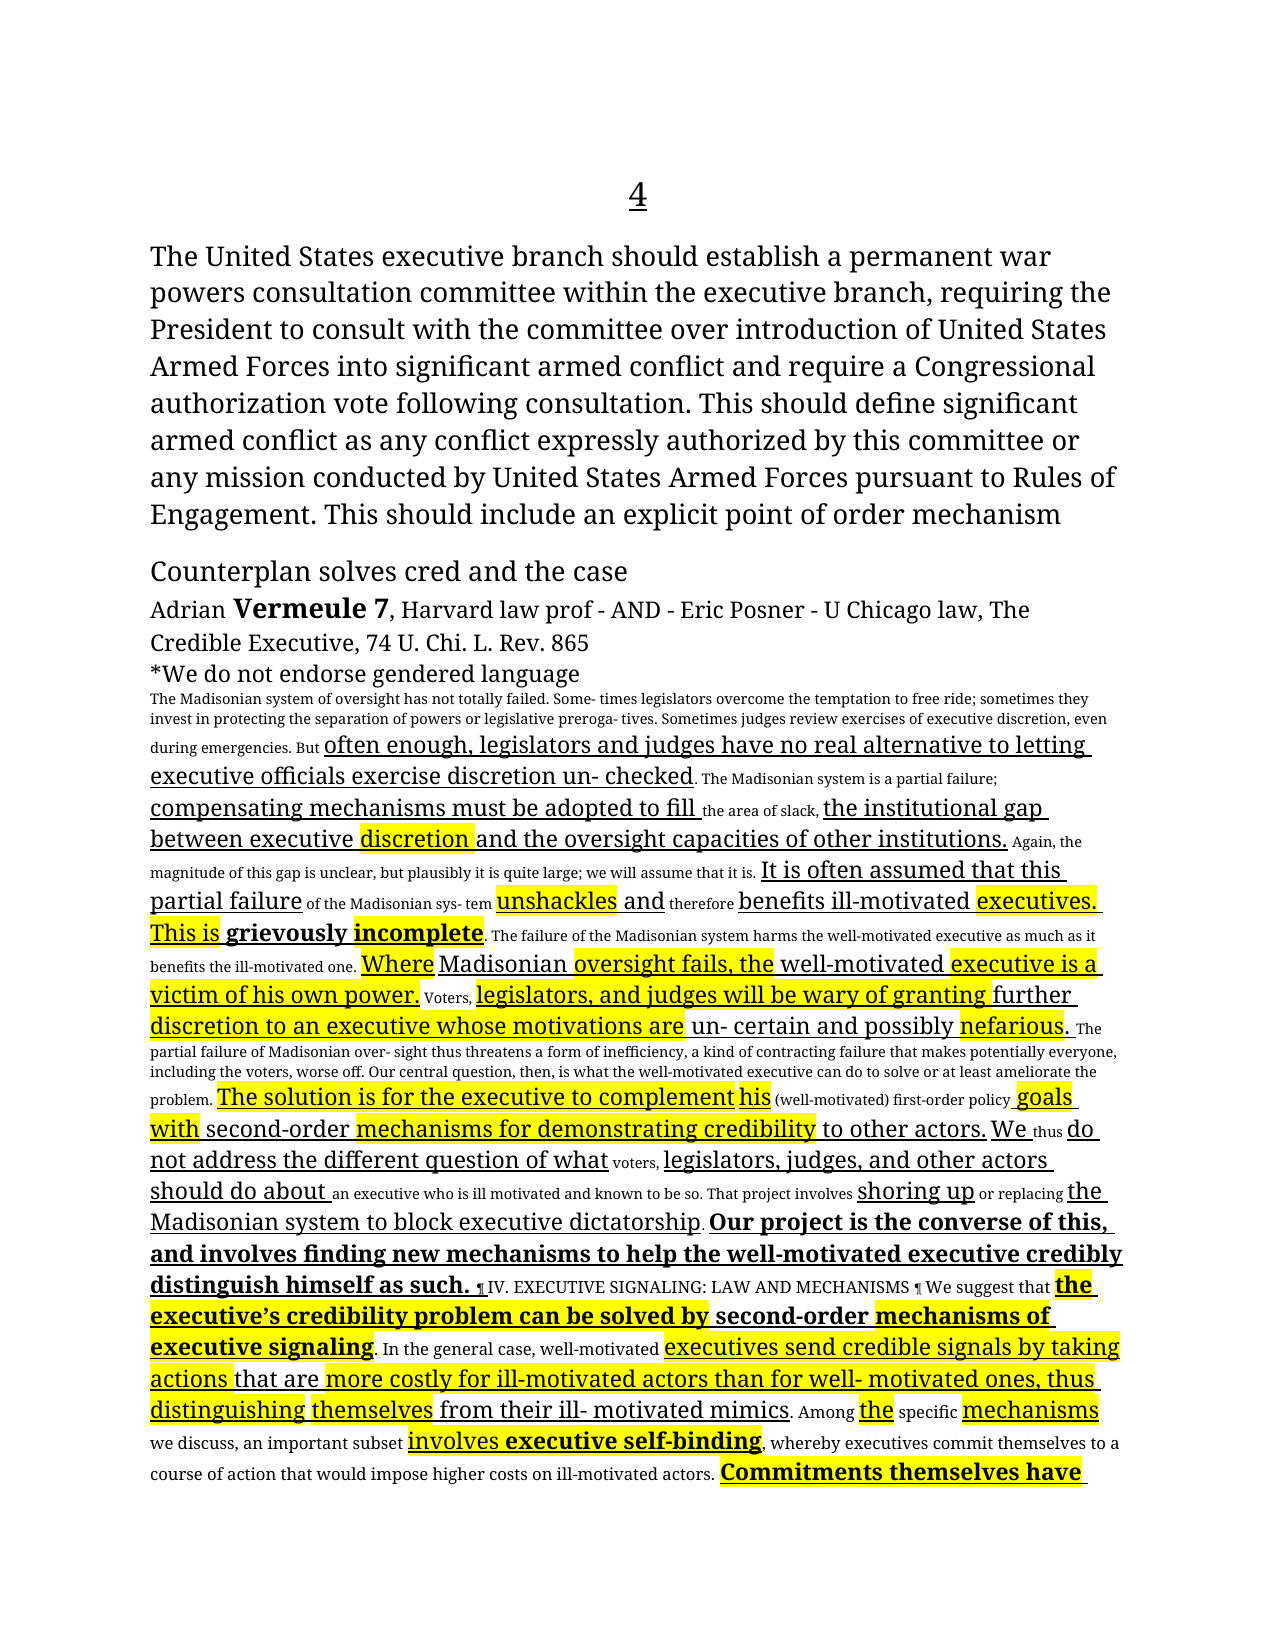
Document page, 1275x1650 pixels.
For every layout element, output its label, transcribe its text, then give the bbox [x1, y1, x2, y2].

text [150, 689, 1125, 1487]
subtitle The United States executive branch should establish a permanent war powers consultation committee within the executive branch, requiring the President to consult with the committee over introduction of United States Armed Forces into significant armed conflict and require a Congressional authorization vote following consultation. This should define significant armed conflict as any conflict expressly authorized by this committee or any mission conducted by United States Armed Forces pursuant to Rules of Engagement. This should include an explicit point of order mechanism [150, 237, 1125, 532]
text Adrian Vermeule 7, Harvard law prof - AND - Eric Posner - U Chicago law, The Credible Executive, 74 U. Chi. L. Rev. 865 [150, 590, 1125, 658]
subtitle 4 [150, 171, 1125, 216]
subtitle Counterplan solves cred and the case [150, 553, 1125, 590]
text *We do not endorse gendered language [150, 658, 1125, 689]
